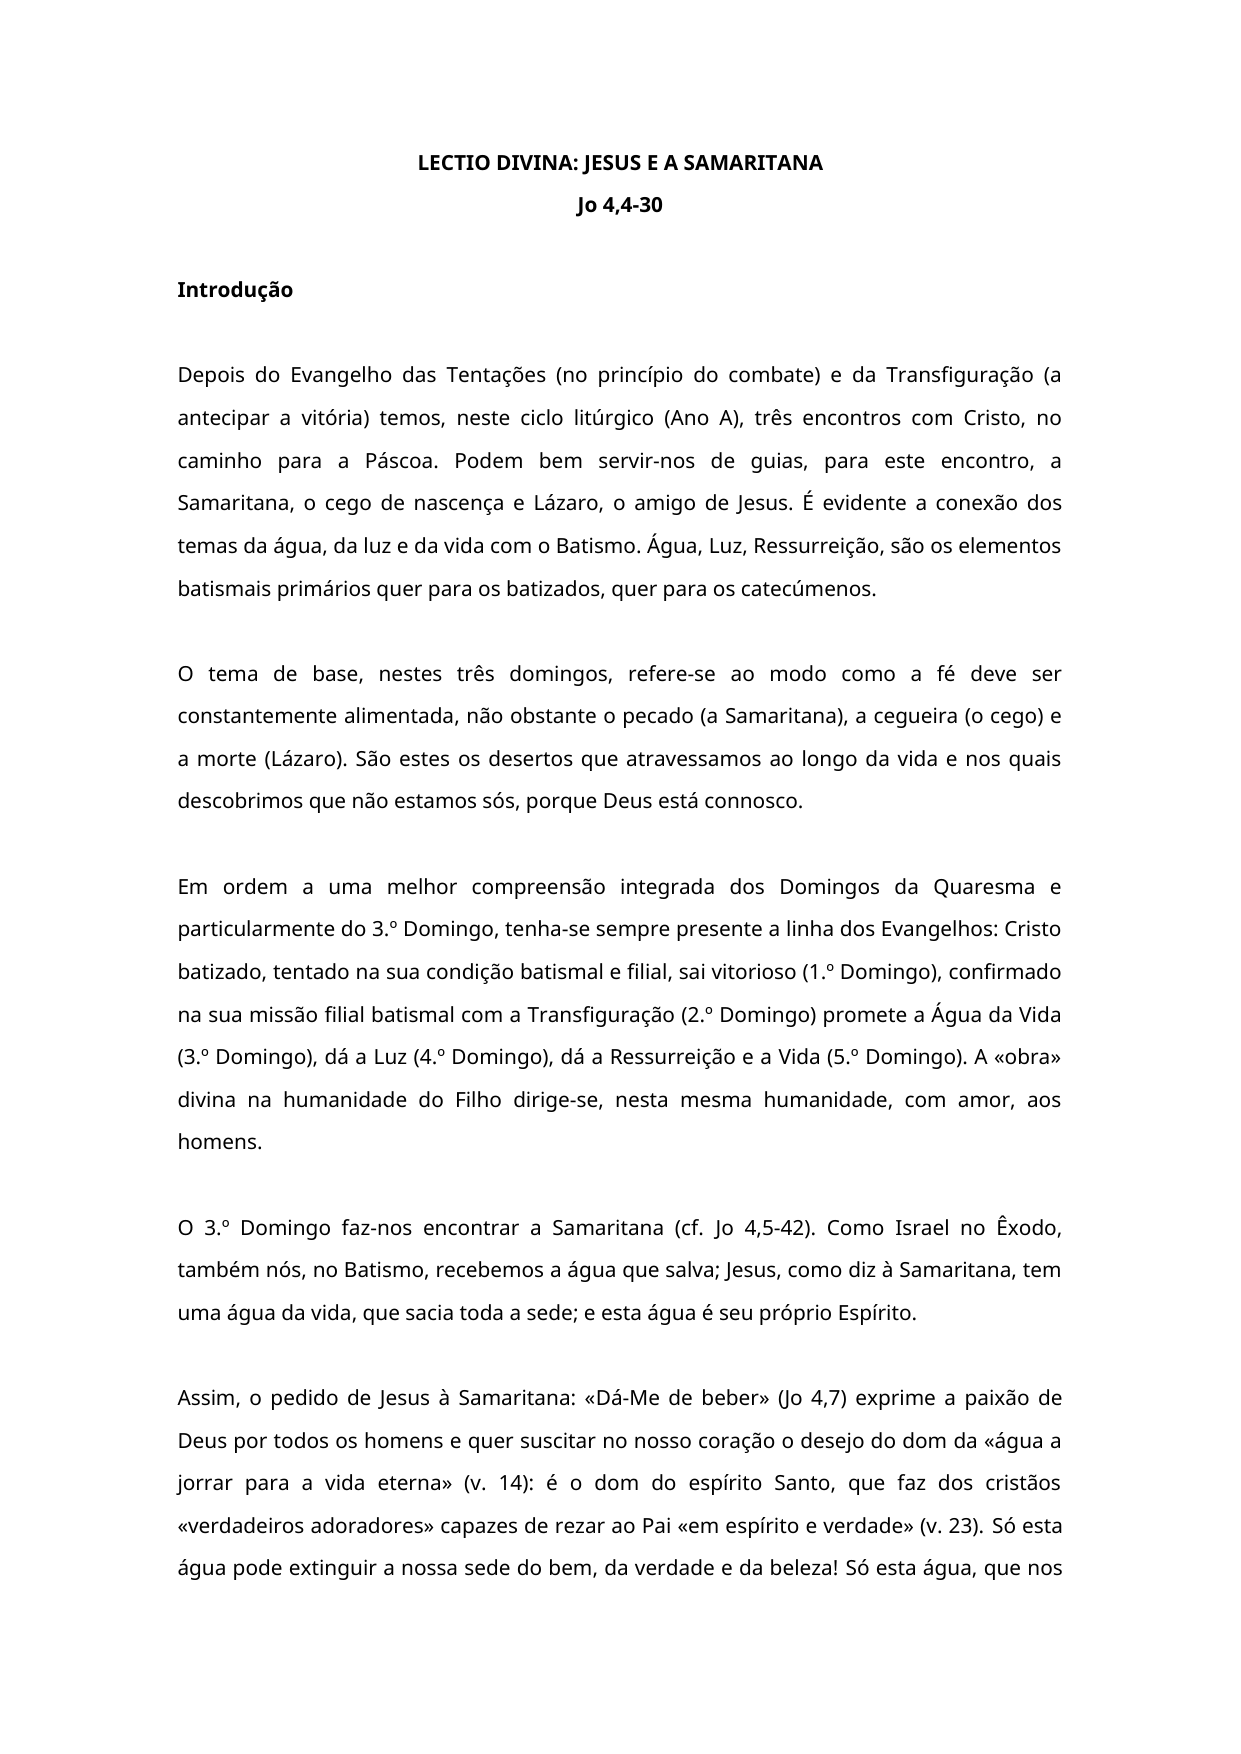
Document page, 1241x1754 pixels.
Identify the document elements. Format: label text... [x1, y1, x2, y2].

text Introdução [177, 275, 1063, 304]
text Em ordem a uma melhor compreensão integrada dos Domingos da Quaresma e particularmente do 3.º Domingo, tenha-se sempre presente a linha dos Evangelhos: Cristo batizado, tentado na sua condição batismal e filial, sai vitorioso (1.º Domingo), confirmado na sua missão filial batismal com a Transfiguração (2.º Domingo) promete a Água da Vida (3.º Domingo), dá a Luz (4.º Domingo), dá a Ressurreição e a Vida (5.º Domingo). A «obra» divina na humanidade do Filho dirige-se, nesta mesma humanidade, com amor, aos homens. [177, 872, 1063, 1156]
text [177, 1383, 1063, 1582]
text O tema de base, nestes três domingos, refere-se ao modo como a fé deve ser constantemente alimentada, não obstante o pecado (a Samaritana), a cegueira (o cego) e a morte (Lázaro). São estes os desertos que atravessamos ao longo da vida e nos quais descobrimos que não estamos sós, porque Deus está connosco. [177, 659, 1063, 815]
text Depois do Evangelho das Tentações (no princípio do combate) e da Transfiguração (a antecipar a vitória) temos, neste ciclo litúrgico (Ano A), três encontros com Cristo, no caminho para a Páscoa. Podem bem servir-nos de guias, para este encontro, a Samaritana, o cego de nascença e Lázaro, o amigo de Jesus. É evidente a conexão dos temas da água, da luz e da vida com o Batismo. Água, Luz, Ressurreição, são os elementos batismais primários quer para os batizados, quer para os catecúmenos. [177, 361, 1063, 602]
text O 3.º Domingo faz-nos encontrar a Samaritana (cf. Jo 4,5-42). Como Israel no Êxodo, também nós, no Batismo, recebemos a água que salva; Jesus, como diz à Samaritana, tem uma água da vida, que sacia toda a sede; e esta água é seu próprio Espírito. [177, 1213, 1063, 1326]
text Jo 4,4-30 [177, 190, 1063, 219]
text LECTIO DIVINA: JESUS E A SAMARITANA [177, 148, 1063, 176]
